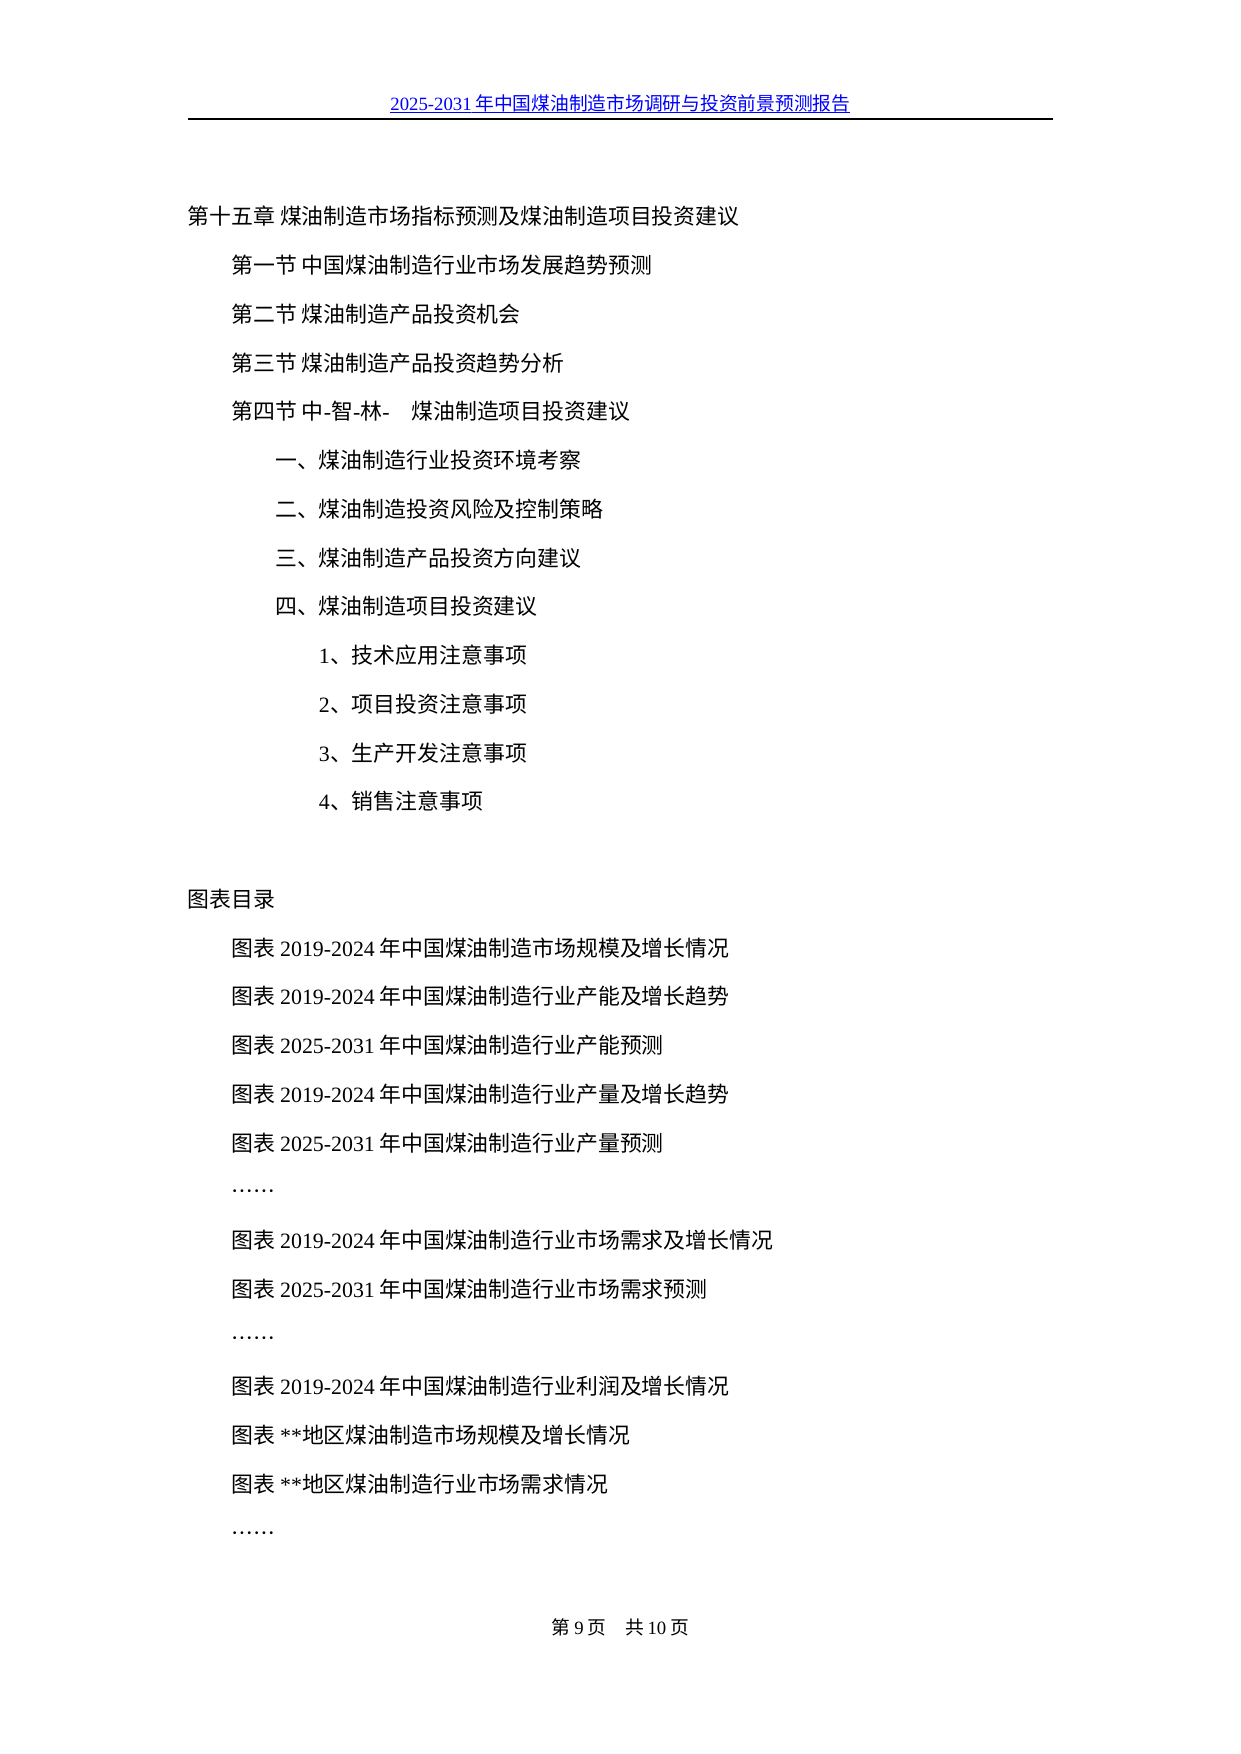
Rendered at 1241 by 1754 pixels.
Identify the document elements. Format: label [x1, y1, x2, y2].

text [187, 150, 1053, 1548]
